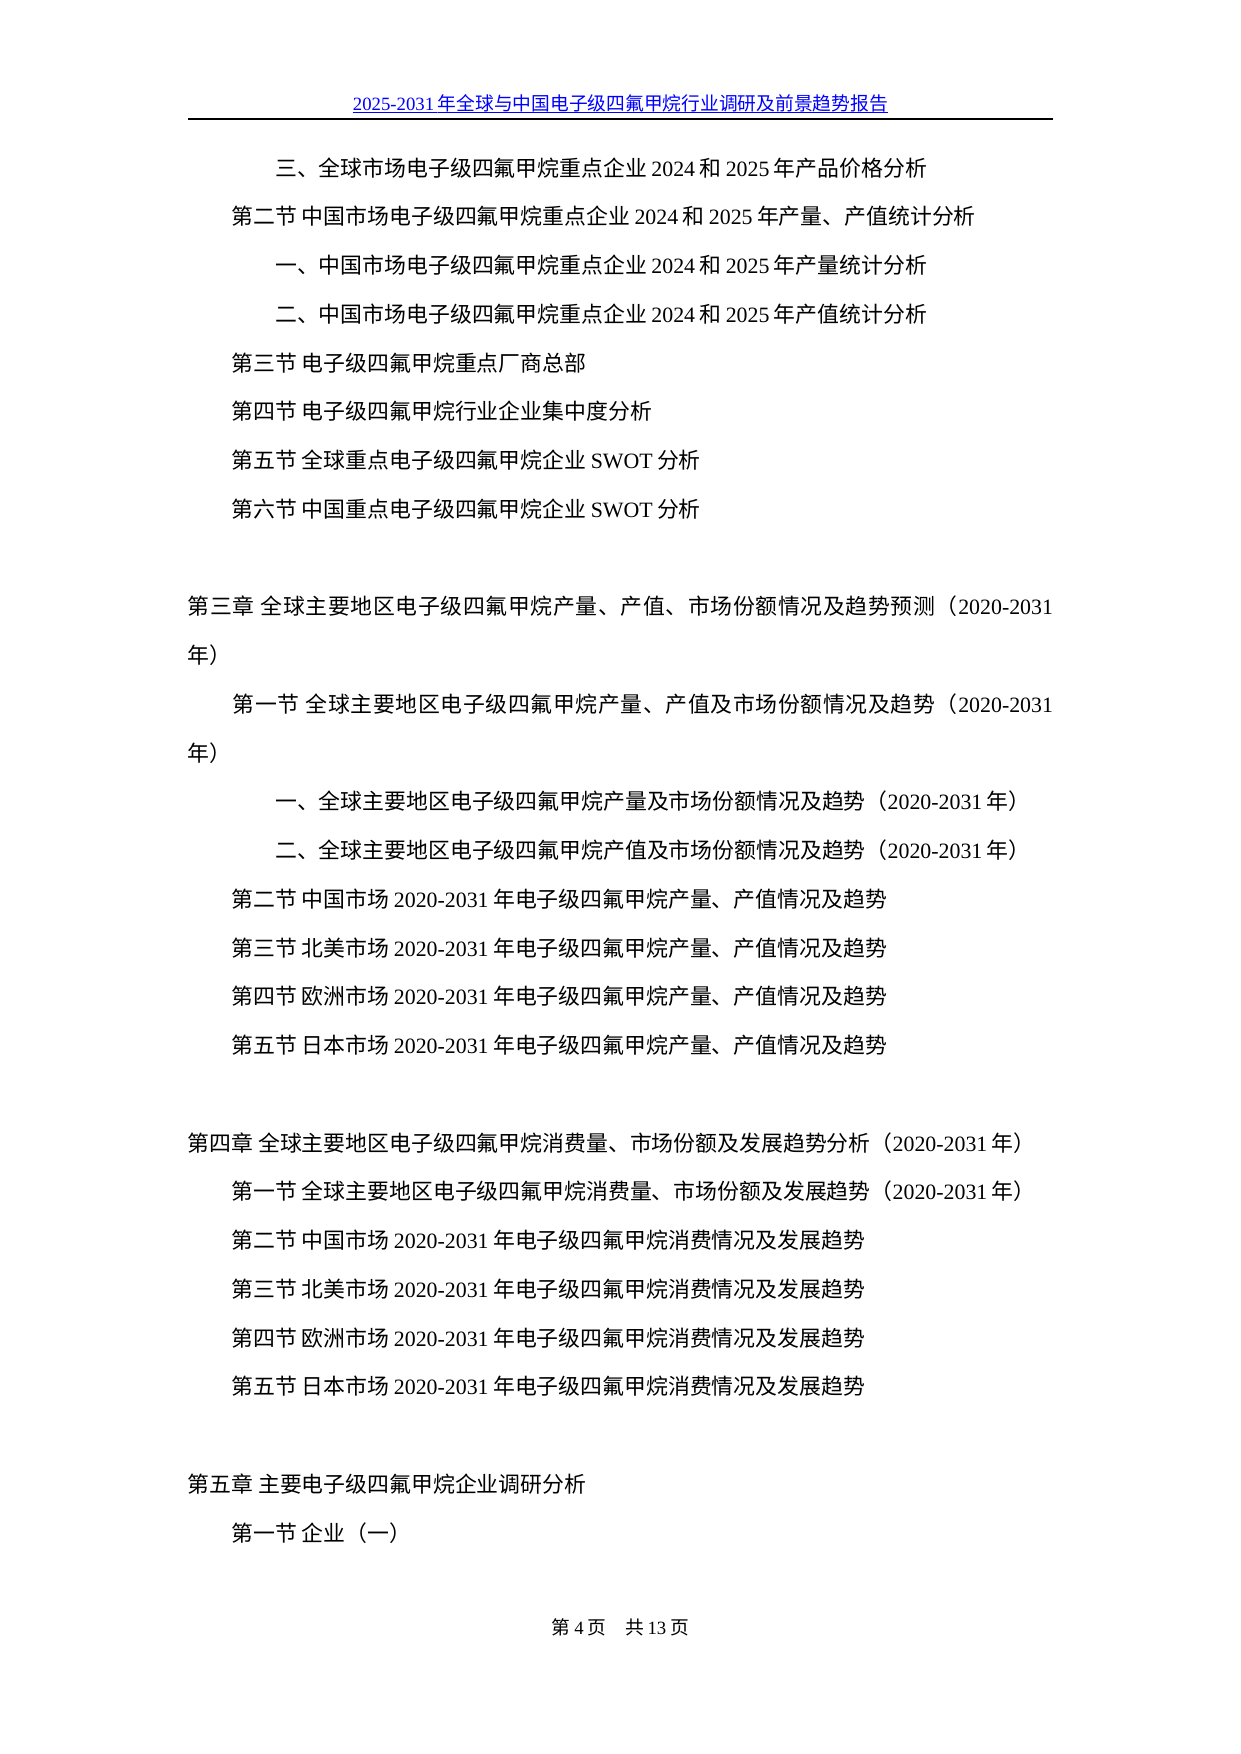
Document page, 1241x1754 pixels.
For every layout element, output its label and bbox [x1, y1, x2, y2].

text [187, 150, 1053, 1548]
